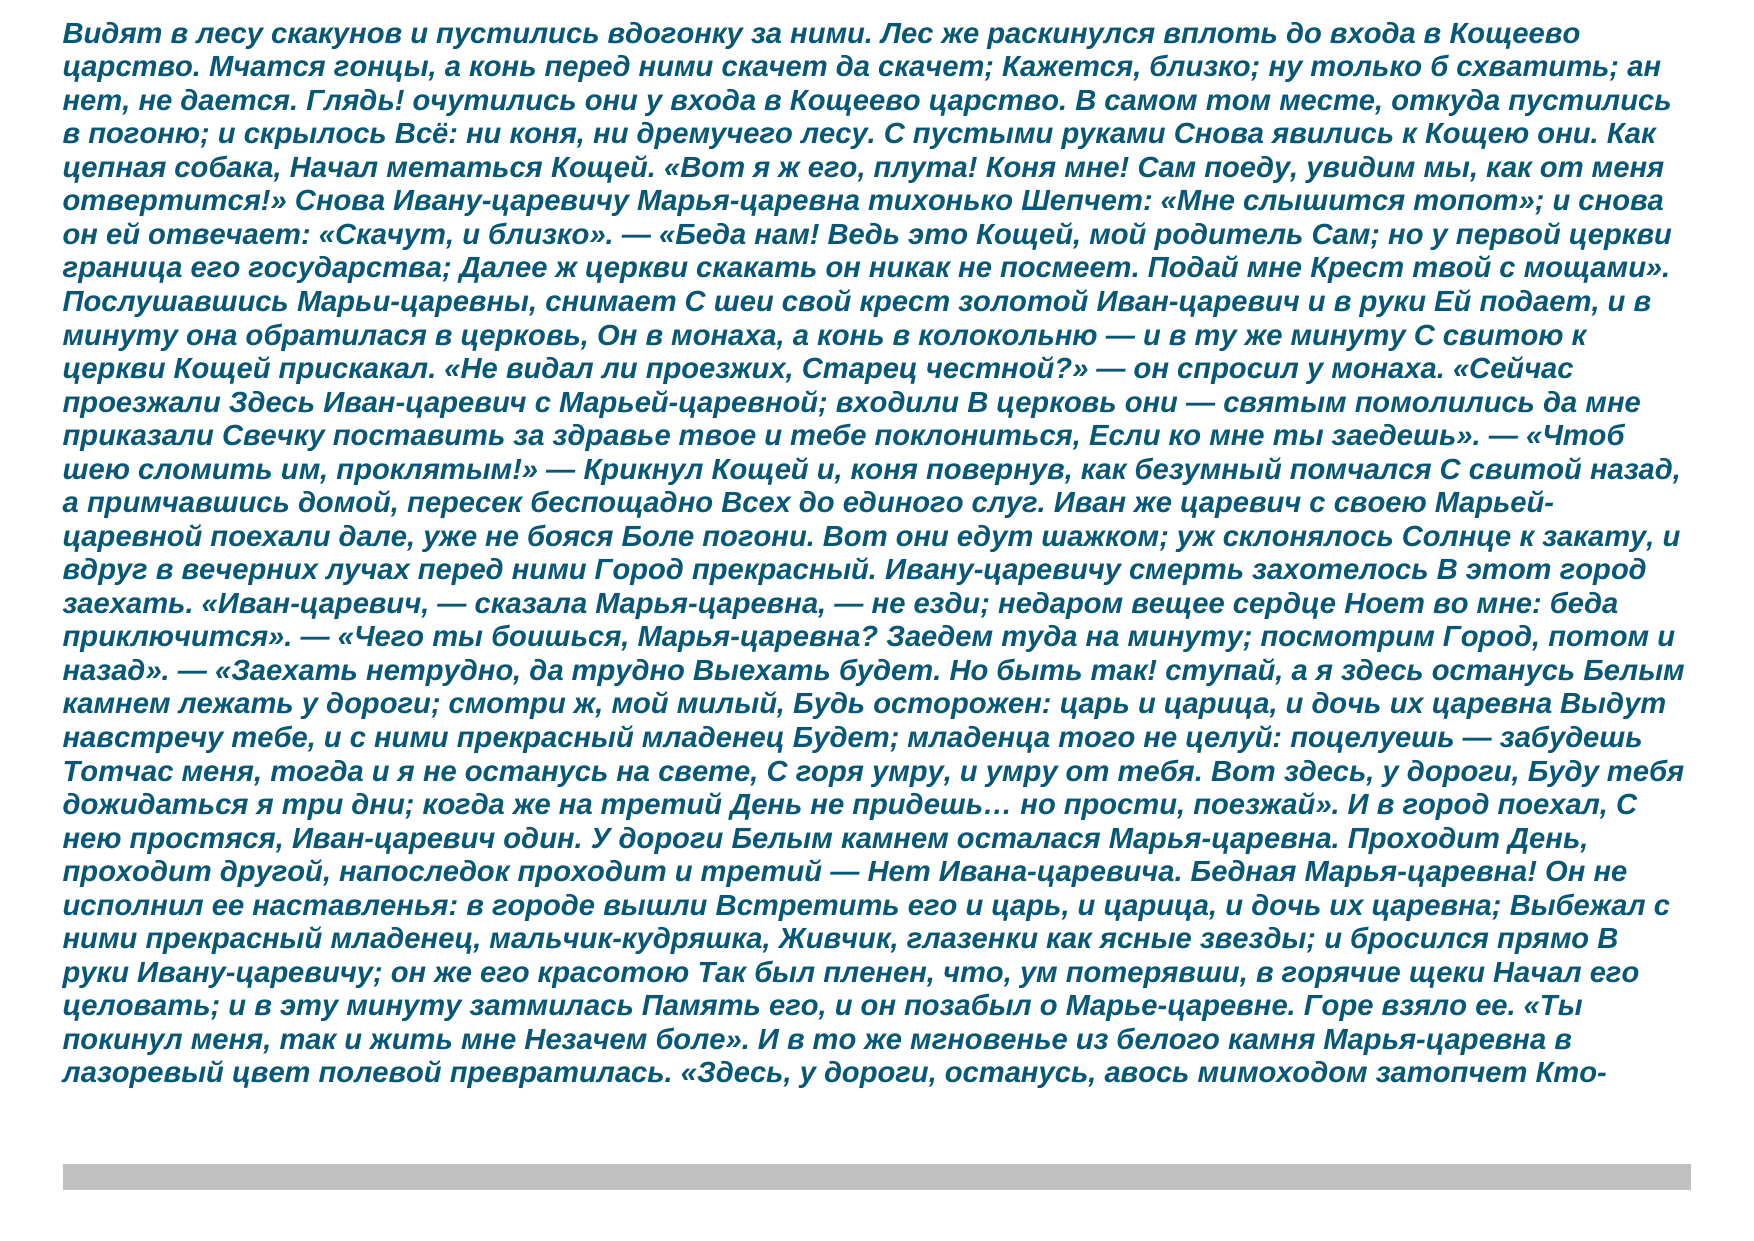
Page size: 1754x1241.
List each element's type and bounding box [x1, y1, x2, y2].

text [62, 16, 1691, 1089]
